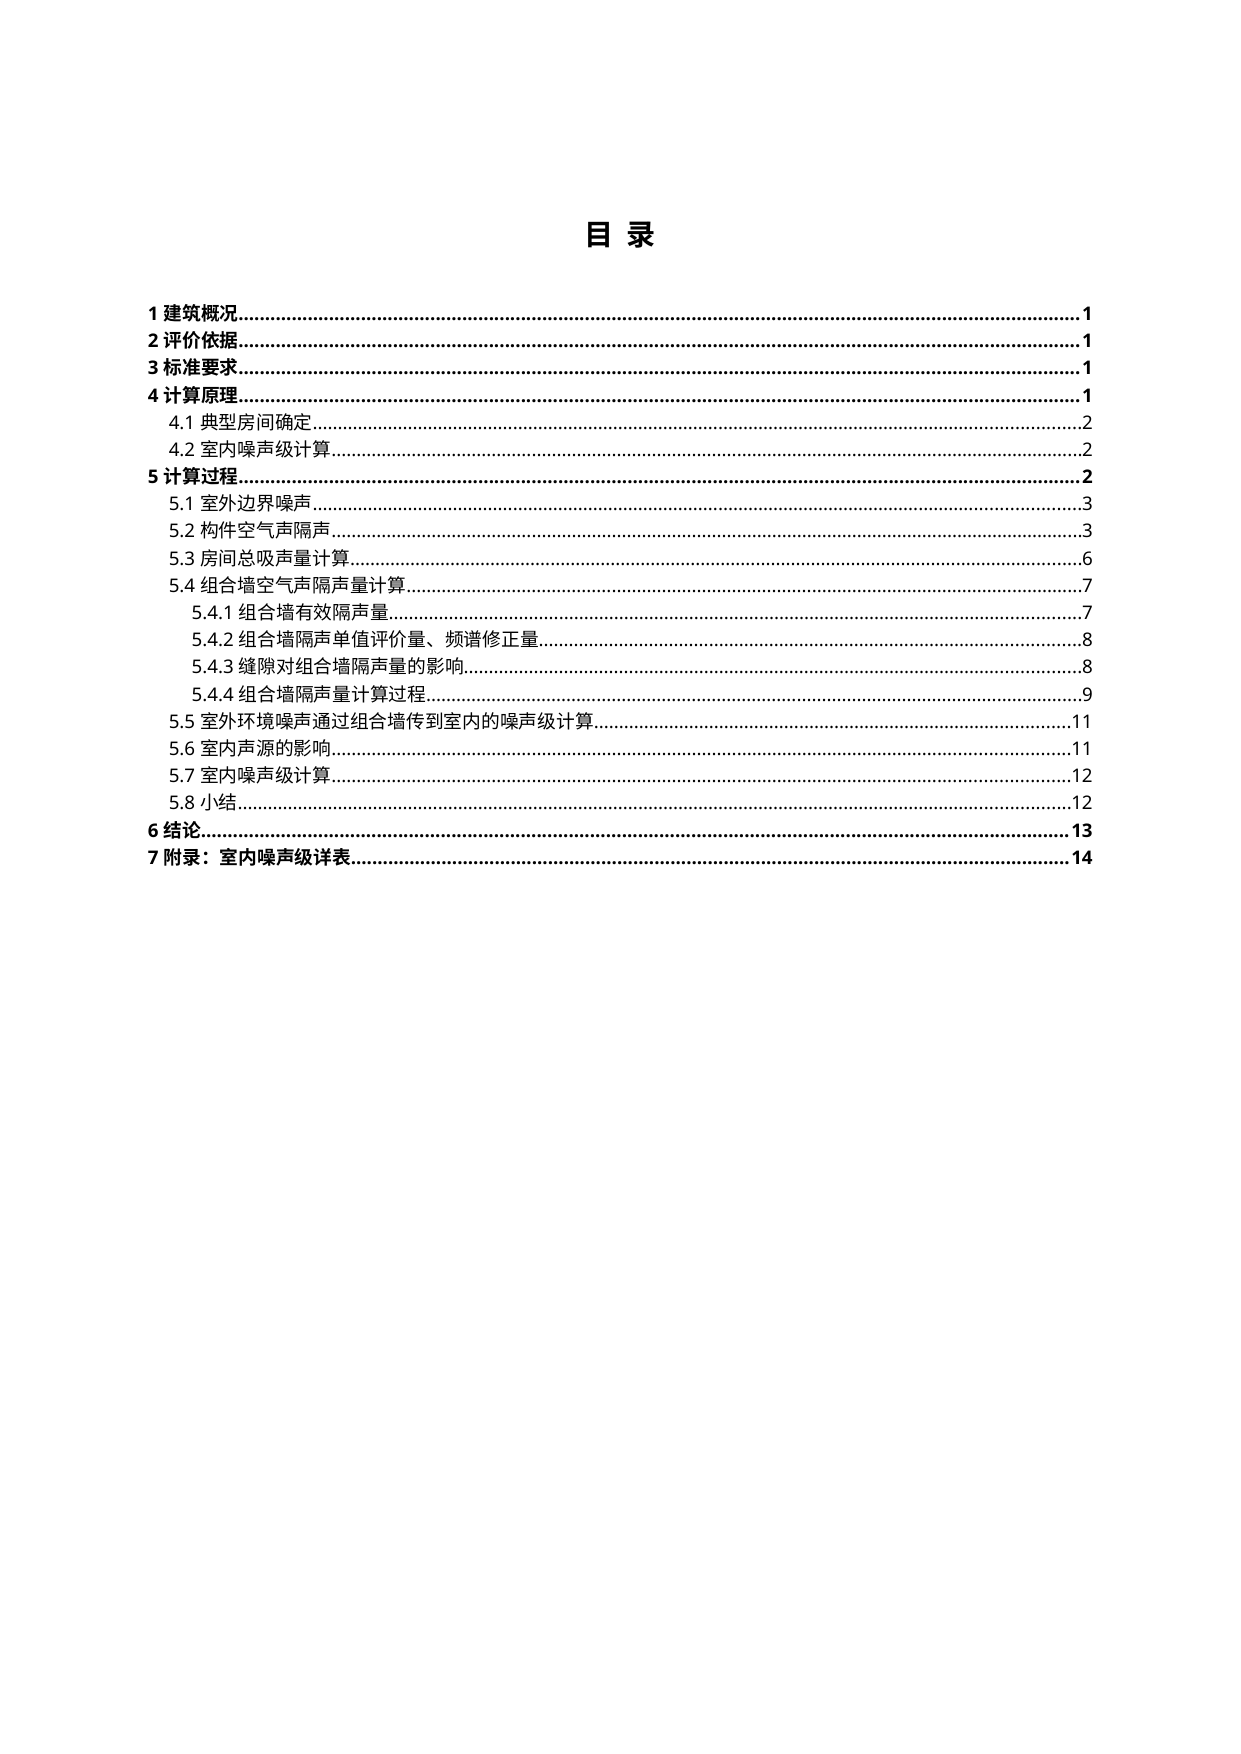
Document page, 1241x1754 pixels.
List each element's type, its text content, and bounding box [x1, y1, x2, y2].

text 2 评价依据 1 [148, 326, 1092, 353]
text 5 计算过程 2 [148, 462, 1092, 489]
text 6 结论 13 [148, 815, 1092, 842]
text 5.5 室外环境噪声通过组合墙传到室内的噪声级计算 11 [168, 706, 1092, 734]
text 5.8 小结 12 [168, 788, 1092, 815]
text 5.4.1 组合墙有效隔声量 7 [169, 598, 1092, 625]
text 1 建筑概况 1 [148, 299, 1092, 326]
text 5.6 室内声源的影响 11 [168, 734, 1092, 761]
text 5.1 室外边界噪声 3 [168, 489, 1092, 516]
text 5.2 构件空气声隔声 3 [168, 516, 1092, 543]
text 3 标准要求 1 [148, 353, 1092, 380]
text 4.2 室内噪声级计算 2 [168, 434, 1092, 462]
text 4 计算原理 1 [148, 380, 1092, 407]
text 5.4.3 缝隙对组合墙隔声量的影响 8 [169, 652, 1092, 679]
text 目 录 [148, 162, 1092, 266]
text 7 附录：室内噪声级详表 14 [148, 842, 1092, 869]
text 5.4 组合墙空气声隔声量计算 7 [168, 571, 1092, 598]
text 5.4.2 组合墙隔声单值评价量、频谱修正量 8 [169, 625, 1092, 652]
text 4.1 典型房间确定 2 [168, 407, 1092, 434]
text 5.7 室内噪声级计算 12 [168, 761, 1092, 788]
text 5.3 房间总吸声量计算 6 [168, 543, 1092, 571]
text 5.4.4 组合墙隔声量计算过程 9 [169, 679, 1092, 706]
